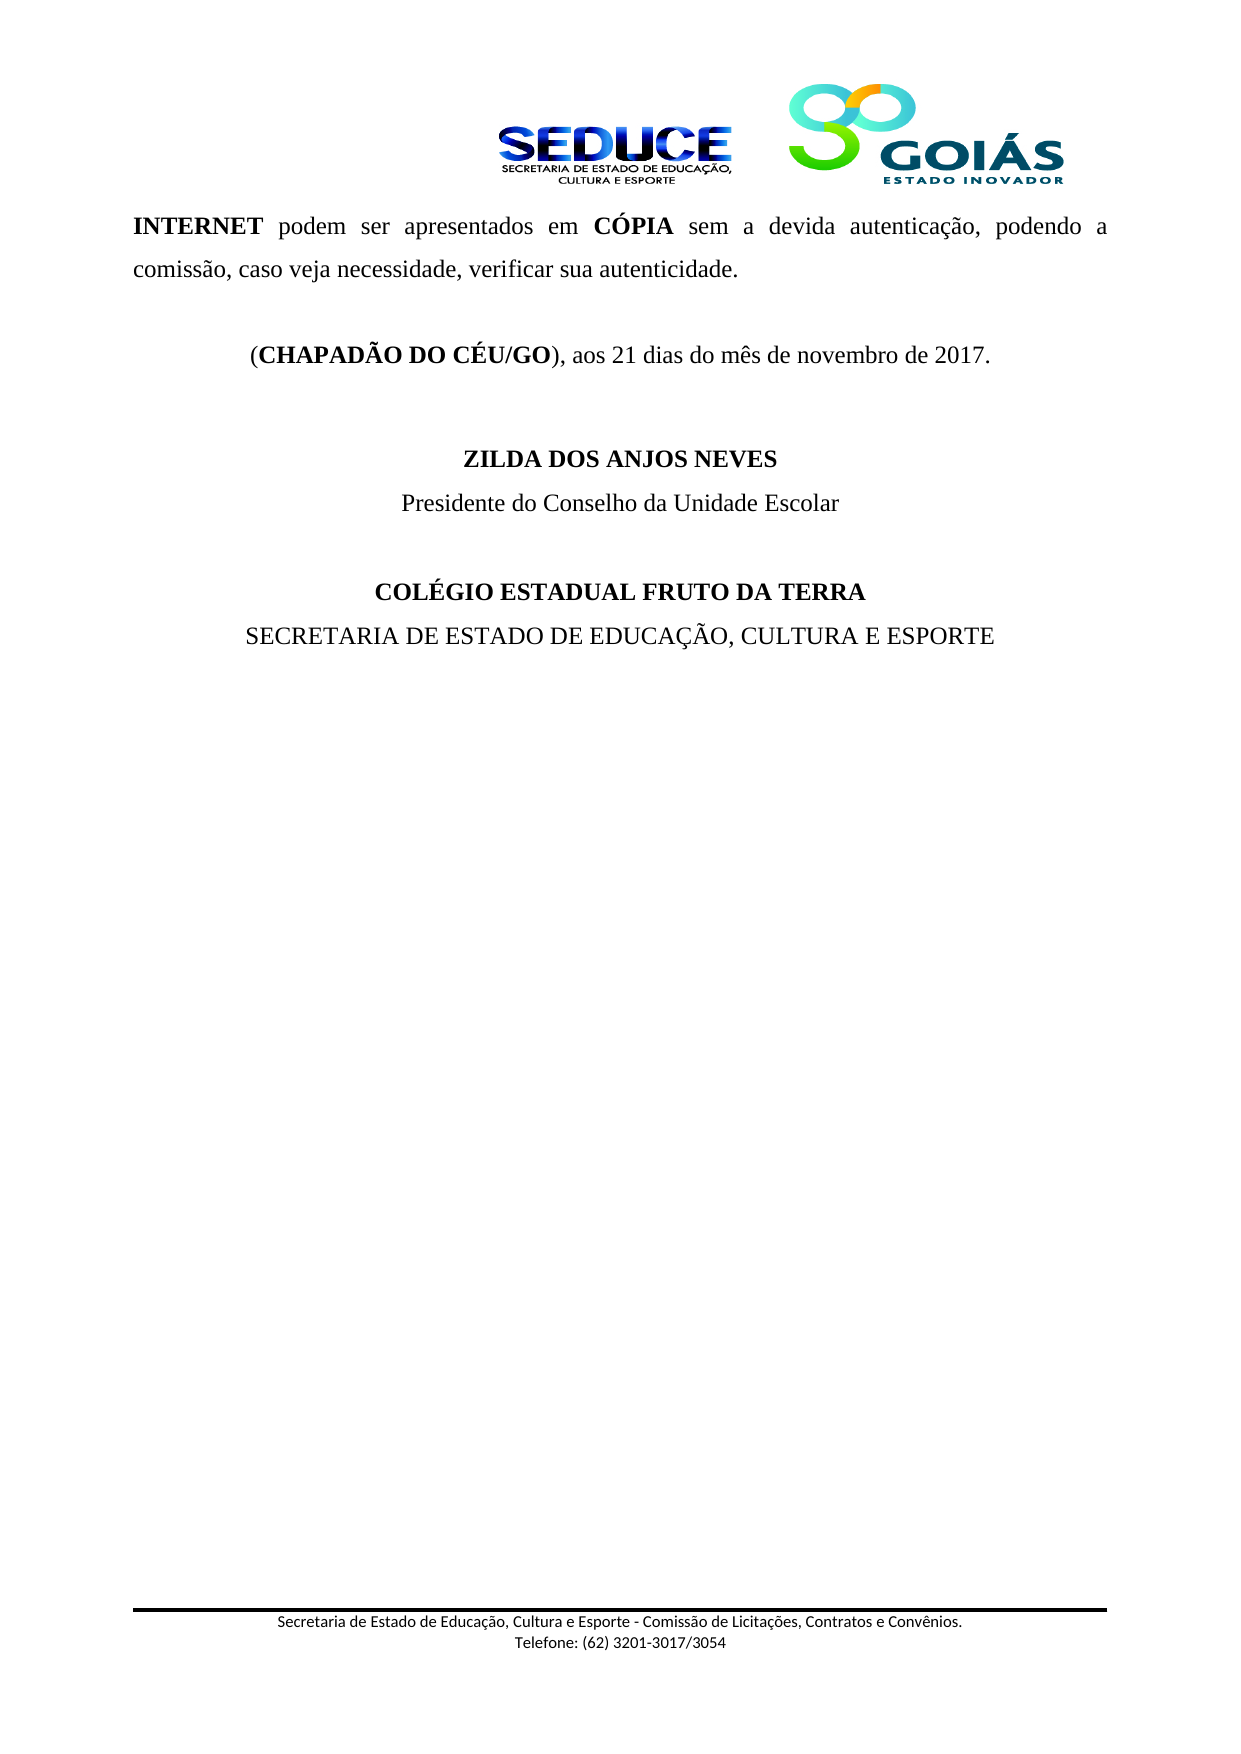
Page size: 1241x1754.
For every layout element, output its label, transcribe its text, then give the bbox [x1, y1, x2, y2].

text ZILDA DOS ANJOS NEVES [133, 444, 1107, 472]
text Presidente do Conselho da Unidade Escolar [133, 488, 1107, 517]
picture [477, 73, 1108, 212]
text SECRETARIA DE ESTADO DE EDUCAÇÃO, CULTURA E ESPORTE [133, 621, 1107, 650]
text COLÉGIO ESTADUAL FRUTO DA TERRA [133, 577, 1107, 606]
text (CHAPADÃO DO CÉU/GO), aos 21 dias do mês de novembro de 2017. [133, 341, 1107, 369]
